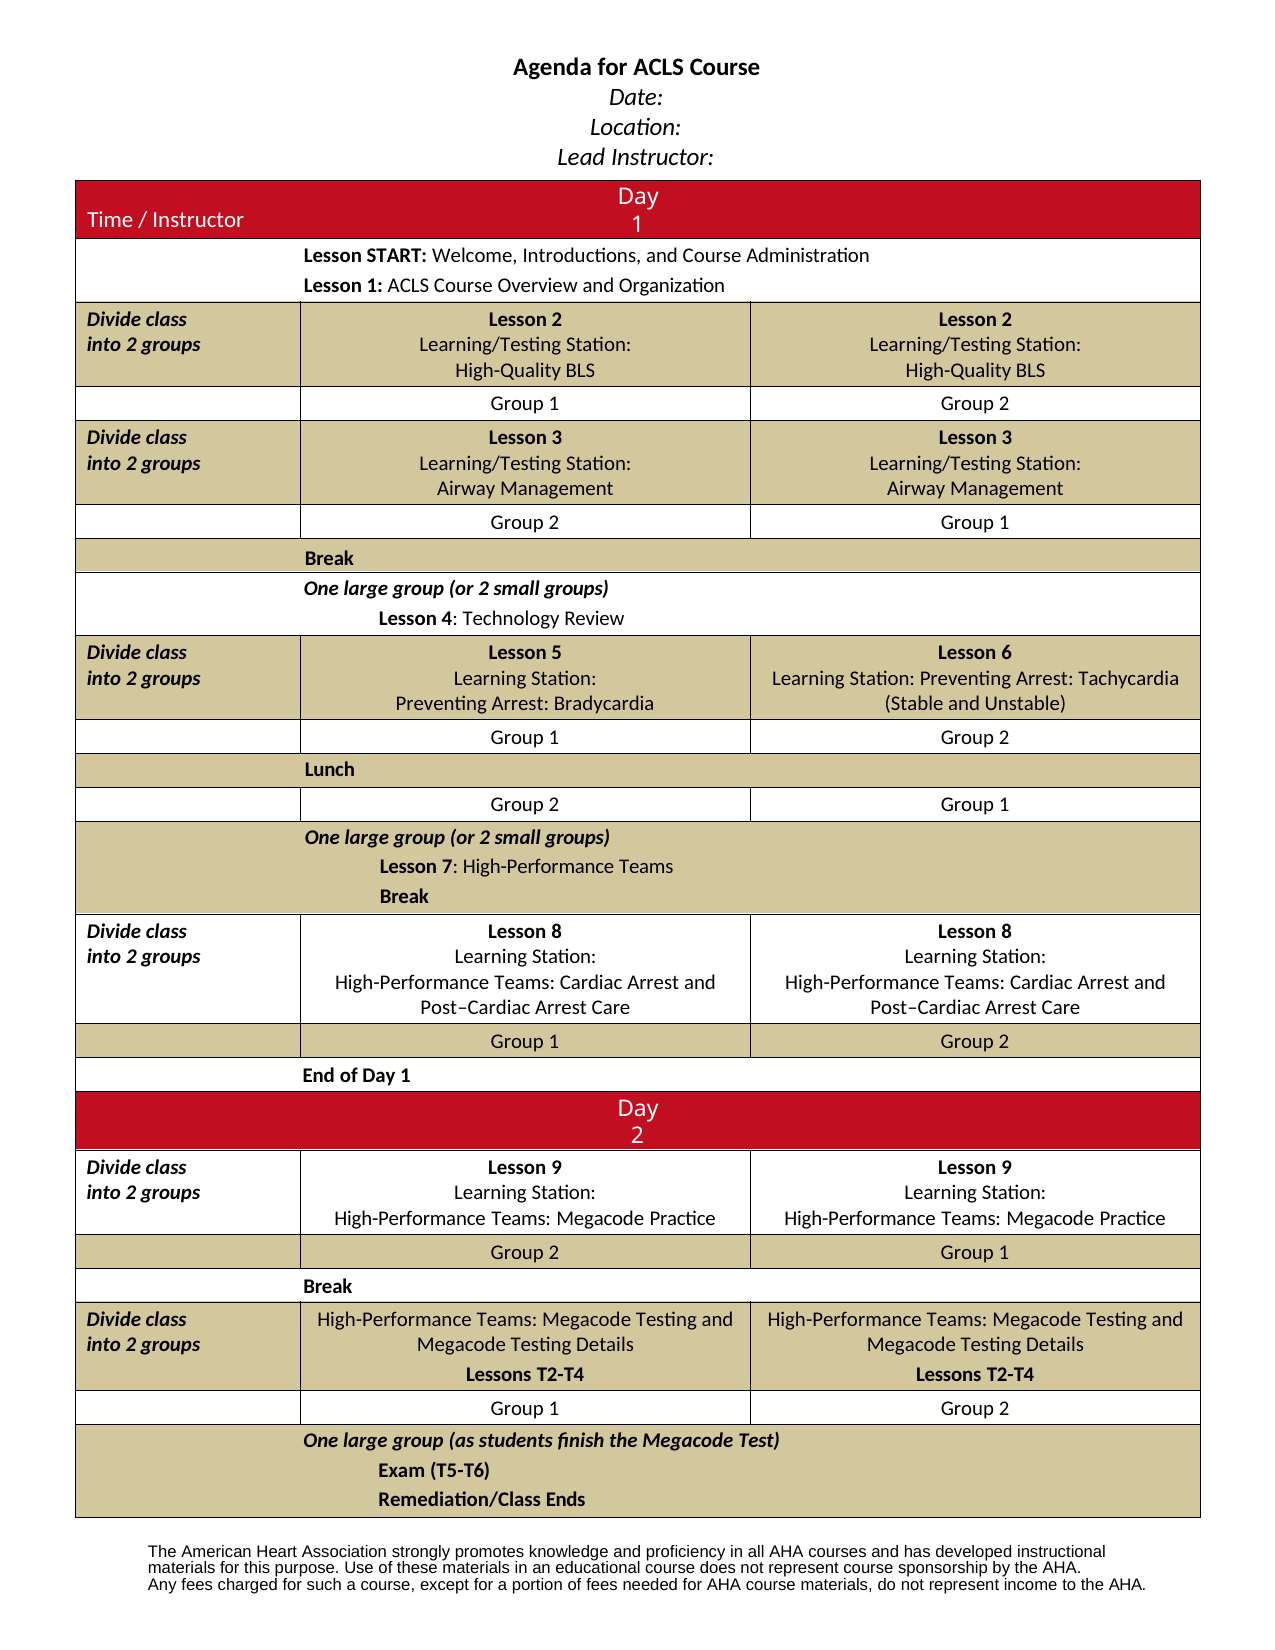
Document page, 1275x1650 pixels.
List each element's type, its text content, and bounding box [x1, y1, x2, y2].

table_cell Lesson 8 Learning Station: High-Performance Teams: Cardiac Arrest and Post–Cardiac Arrest Care [751, 915, 1200, 1023]
table_cell Lesson 8 Learning Station: High-Performance Teams: Cardiac Arrest and Post–Cardiac Arrest Care [301, 915, 750, 1023]
table_cell Divide class into 2 groups [76, 636, 300, 719]
text Location: [557, 112, 716, 141]
table_cell Divide class into 2 groups [76, 1151, 300, 1234]
table_cell Divide class into 2 groups [76, 1303, 300, 1390]
table_cell One large group (or 2 small groups) Lesson 4: Technology Review [76, 573, 1200, 635]
table_cell Divide class into 2 groups [76, 303, 300, 386]
text Date: [609, 81, 1212, 111]
table_cell Lesson 5 Learning Station: Preventing Arrest: Bradycardia [301, 636, 750, 719]
table_cell Break [76, 1269, 1200, 1301]
table_cell Group 1 [301, 1391, 750, 1424]
text Lead Instructor: [557, 142, 716, 171]
table_cell End of Day 1 [76, 1058, 1200, 1091]
table_cell High-Performance Teams: Megacode Testing and Megacode Testing Details Lessons T2-T4 [301, 1303, 750, 1390]
table_cell Day 2 [76, 1092, 1200, 1149]
table_cell High-Performance Teams: Megacode Testing and Megacode Testing Details Lessons T2-T4 [751, 1303, 1200, 1390]
text Any fees charged for such a course, except for a portion of fees needed for AHA course materials, do not represent income to the AHA. [148, 1577, 1212, 1594]
table_cell Lesson 2 Learning/Testing Station: High-Quality BLS [301, 303, 750, 386]
table_cell Lesson 9 Learning Station: High-Performance Teams: Megacode Practice [751, 1151, 1200, 1234]
text The American Heart Association strongly promotes knowledge and proficiency in all AHA courses and has developed instructional materials for this purpose. Use of these materials in an educational course does not represent course sponsorship by the AHA. [148, 1544, 1157, 1577]
table_cell Lesson START: Welcome, Introductions, and Course Administration Lesson 1: ACLS Course Overview and Organization [76, 239, 1200, 301]
table_cell Lesson 6 Learning Station: Preventing Arrest: Tachycardia (Stable and Unstable) [751, 636, 1200, 719]
table_cell Group 2 [751, 1391, 1200, 1424]
table_cell Group 2 [301, 505, 750, 538]
table_cell Group 2 [301, 788, 750, 821]
table_cell Group 2 [751, 387, 1200, 419]
table_cell [76, 1235, 300, 1268]
table_cell Group 2 [751, 720, 1200, 753]
table_cell One large group (as students finish the Megacode Test) Exam (T5-T6) Remediation/Class Ends [76, 1425, 1200, 1517]
table_cell Lesson 2 Learning/Testing Station: High-Quality BLS [751, 303, 1200, 386]
table_cell One large group (or 2 small groups) Lesson 7: High-Performance Teams Break [76, 822, 1200, 913]
table_cell [76, 505, 300, 538]
table_cell Break [76, 539, 1200, 571]
table_cell Lesson 3 Learning/Testing Station: Airway Management [301, 421, 750, 504]
table_cell [76, 387, 300, 419]
table_header Day 1 [76, 181, 1200, 238]
table_cell [76, 720, 300, 753]
table_cell Group 1 [751, 505, 1200, 538]
subtitle Agenda for ACLS Course [391, 51, 882, 81]
table_cell Group 1 [301, 720, 750, 753]
table_cell Group 1 [301, 1024, 750, 1057]
table_cell [76, 1391, 300, 1424]
table_cell Group 1 [751, 788, 1200, 821]
table_cell Lunch [76, 754, 1200, 787]
table_cell Lesson 3 Learning/Testing Station: Airway Management [751, 421, 1200, 504]
table_cell [76, 1024, 300, 1057]
table_cell Group 2 [751, 1024, 1200, 1057]
table_cell Group 2 [301, 1235, 750, 1268]
table_cell Group 1 [751, 1235, 1200, 1268]
table_cell Divide class into 2 groups [76, 915, 300, 1023]
table_cell Lesson 9 Learning Station: High-Performance Teams: Megacode Practice [301, 1151, 750, 1234]
table_cell Divide class into 2 groups [76, 421, 300, 504]
table_cell [76, 788, 300, 821]
table_cell Group 1 [301, 387, 750, 419]
